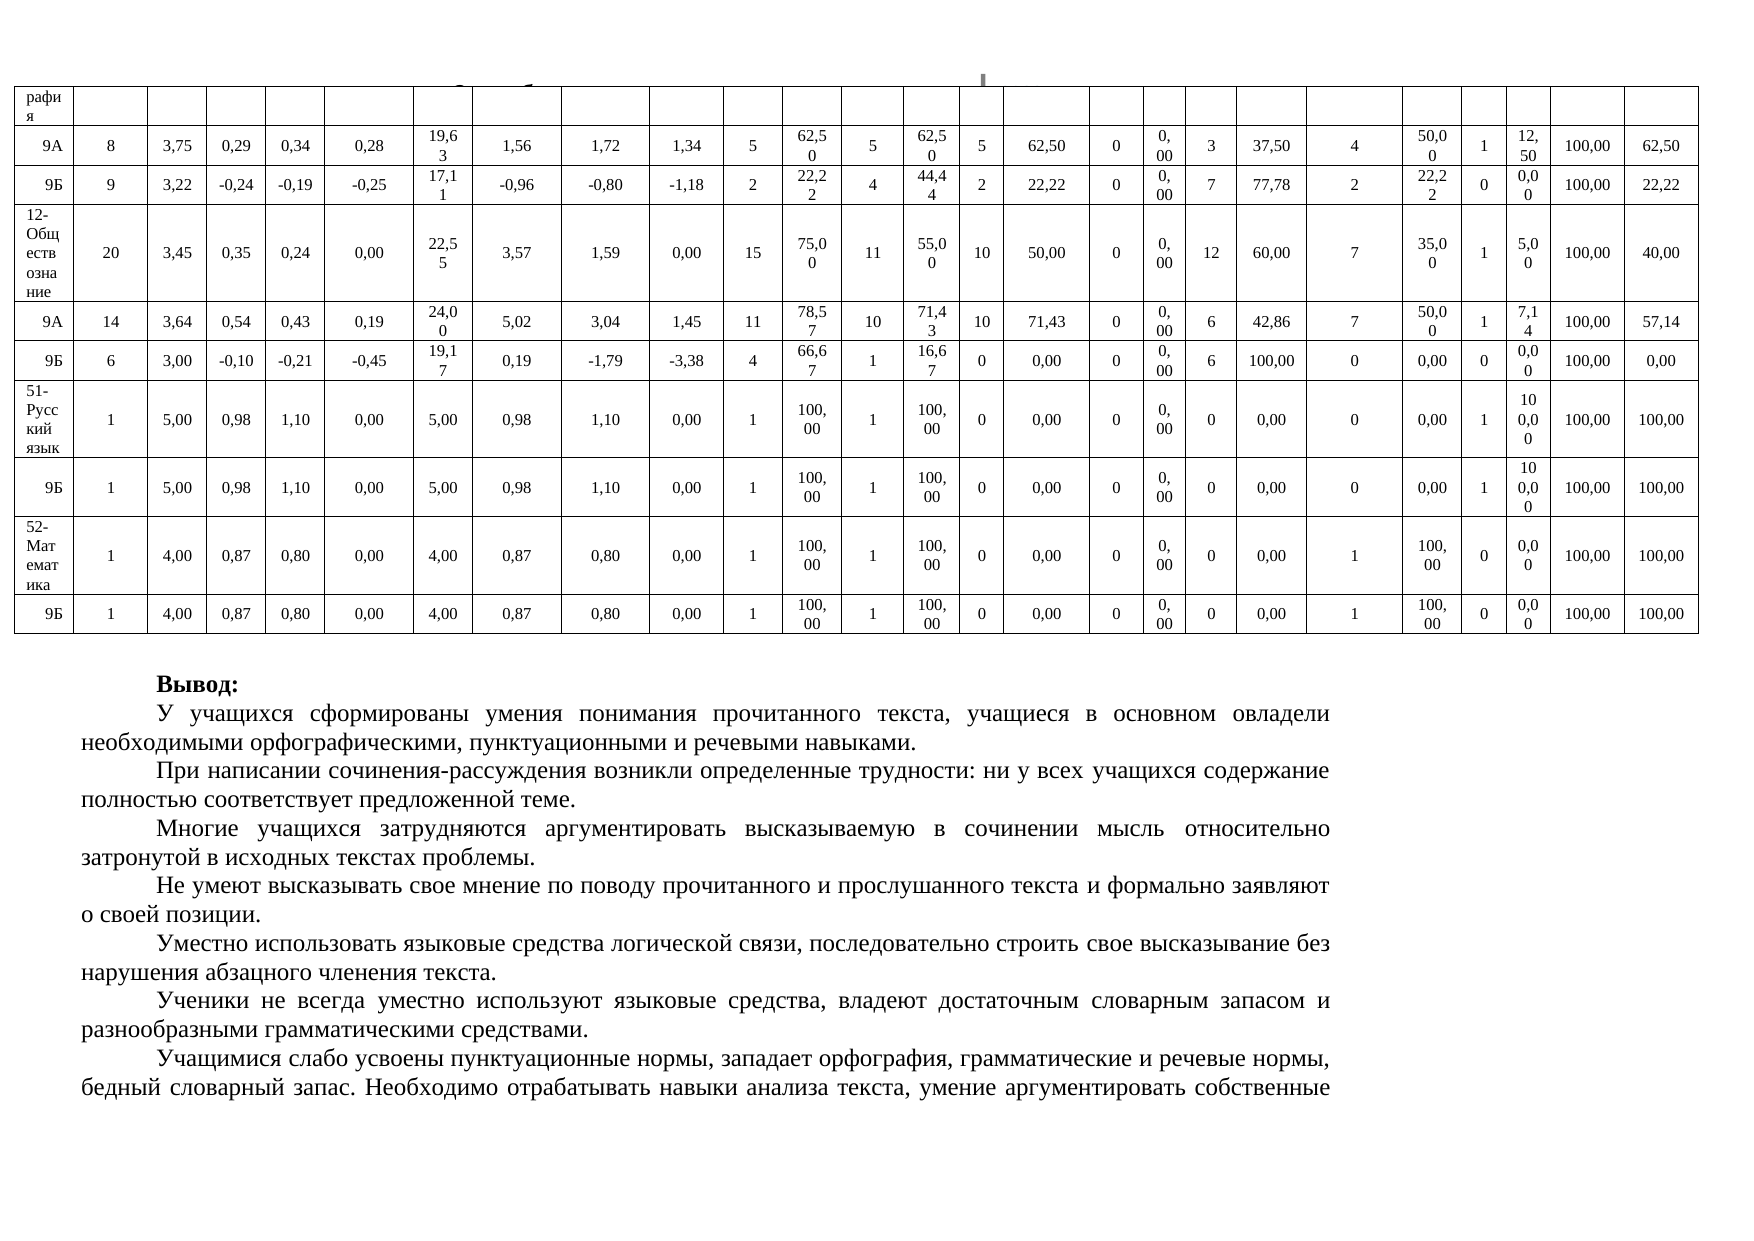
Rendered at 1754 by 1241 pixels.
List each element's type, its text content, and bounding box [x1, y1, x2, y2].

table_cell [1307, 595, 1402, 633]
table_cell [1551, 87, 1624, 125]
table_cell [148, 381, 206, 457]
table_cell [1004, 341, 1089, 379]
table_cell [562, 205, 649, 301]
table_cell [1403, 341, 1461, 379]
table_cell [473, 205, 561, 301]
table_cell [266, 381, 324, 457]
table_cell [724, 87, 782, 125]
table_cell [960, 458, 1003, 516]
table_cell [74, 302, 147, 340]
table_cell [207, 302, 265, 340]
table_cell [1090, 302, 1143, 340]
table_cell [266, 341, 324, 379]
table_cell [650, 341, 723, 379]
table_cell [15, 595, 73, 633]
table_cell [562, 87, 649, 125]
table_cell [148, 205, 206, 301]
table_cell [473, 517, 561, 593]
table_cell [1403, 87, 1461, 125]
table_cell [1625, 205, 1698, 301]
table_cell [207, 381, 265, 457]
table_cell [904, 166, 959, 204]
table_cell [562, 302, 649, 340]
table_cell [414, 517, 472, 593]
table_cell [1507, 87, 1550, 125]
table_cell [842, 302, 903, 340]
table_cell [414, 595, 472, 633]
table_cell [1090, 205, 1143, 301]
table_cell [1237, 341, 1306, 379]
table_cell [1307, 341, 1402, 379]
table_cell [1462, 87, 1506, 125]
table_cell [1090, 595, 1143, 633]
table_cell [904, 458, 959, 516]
text Многие учащихся затрудняются аргументировать высказываемую в сочинении мысль относительно затронутой в исходных текстах проблемы. [81, 813, 1330, 871]
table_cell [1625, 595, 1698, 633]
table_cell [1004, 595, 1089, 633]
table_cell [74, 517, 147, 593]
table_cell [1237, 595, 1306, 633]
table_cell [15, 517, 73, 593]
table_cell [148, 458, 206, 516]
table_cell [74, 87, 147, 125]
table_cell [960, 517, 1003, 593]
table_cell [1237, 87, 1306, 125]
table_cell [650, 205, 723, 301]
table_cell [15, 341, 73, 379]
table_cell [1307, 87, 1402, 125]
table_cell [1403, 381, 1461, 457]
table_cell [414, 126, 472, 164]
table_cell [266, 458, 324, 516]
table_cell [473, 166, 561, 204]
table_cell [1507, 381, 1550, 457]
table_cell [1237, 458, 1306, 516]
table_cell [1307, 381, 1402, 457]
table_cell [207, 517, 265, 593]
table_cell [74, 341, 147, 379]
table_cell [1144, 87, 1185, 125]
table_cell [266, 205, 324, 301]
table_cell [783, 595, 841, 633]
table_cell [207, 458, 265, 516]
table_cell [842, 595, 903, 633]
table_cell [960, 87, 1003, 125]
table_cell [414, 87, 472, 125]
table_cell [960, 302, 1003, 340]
text У учащихся сформированы умения понимания прочитанного текста, учащиеся в основном овладели необходимыми орфографическими, пунктуационными и речевыми навыками. [81, 698, 1330, 756]
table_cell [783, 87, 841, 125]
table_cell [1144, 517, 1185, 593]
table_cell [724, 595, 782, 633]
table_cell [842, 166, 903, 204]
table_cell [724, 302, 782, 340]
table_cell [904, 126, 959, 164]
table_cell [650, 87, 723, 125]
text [81, 1043, 1330, 1101]
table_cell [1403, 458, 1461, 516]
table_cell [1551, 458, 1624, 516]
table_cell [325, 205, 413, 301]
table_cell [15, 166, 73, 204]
subtitle Вывод: [156, 669, 1417, 698]
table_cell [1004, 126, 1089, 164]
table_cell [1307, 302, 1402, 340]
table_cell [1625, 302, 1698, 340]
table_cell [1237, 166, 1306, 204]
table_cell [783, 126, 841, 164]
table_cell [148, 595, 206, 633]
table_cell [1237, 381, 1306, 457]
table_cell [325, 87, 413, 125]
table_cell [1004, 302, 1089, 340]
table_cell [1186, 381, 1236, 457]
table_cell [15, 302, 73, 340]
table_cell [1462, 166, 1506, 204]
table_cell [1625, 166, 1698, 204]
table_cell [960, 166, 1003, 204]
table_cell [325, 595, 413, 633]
text При написании сочинения-рассуждения возникли определенные трудности: ни у всех учащихся содержание полностью соответствует предложенной теме. [81, 756, 1329, 813]
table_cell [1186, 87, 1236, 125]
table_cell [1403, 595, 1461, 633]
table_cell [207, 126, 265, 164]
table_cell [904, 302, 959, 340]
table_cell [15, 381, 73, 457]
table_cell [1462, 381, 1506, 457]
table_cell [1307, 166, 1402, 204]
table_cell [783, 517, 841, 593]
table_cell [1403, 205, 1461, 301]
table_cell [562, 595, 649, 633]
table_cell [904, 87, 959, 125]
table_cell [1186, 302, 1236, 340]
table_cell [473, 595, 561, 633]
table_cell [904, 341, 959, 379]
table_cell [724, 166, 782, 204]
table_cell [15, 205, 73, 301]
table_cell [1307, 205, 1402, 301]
text Уместно использовать языковые средства логической связи, последовательно строить свое высказывание без нарушения абзацного членения текста. [81, 928, 1330, 986]
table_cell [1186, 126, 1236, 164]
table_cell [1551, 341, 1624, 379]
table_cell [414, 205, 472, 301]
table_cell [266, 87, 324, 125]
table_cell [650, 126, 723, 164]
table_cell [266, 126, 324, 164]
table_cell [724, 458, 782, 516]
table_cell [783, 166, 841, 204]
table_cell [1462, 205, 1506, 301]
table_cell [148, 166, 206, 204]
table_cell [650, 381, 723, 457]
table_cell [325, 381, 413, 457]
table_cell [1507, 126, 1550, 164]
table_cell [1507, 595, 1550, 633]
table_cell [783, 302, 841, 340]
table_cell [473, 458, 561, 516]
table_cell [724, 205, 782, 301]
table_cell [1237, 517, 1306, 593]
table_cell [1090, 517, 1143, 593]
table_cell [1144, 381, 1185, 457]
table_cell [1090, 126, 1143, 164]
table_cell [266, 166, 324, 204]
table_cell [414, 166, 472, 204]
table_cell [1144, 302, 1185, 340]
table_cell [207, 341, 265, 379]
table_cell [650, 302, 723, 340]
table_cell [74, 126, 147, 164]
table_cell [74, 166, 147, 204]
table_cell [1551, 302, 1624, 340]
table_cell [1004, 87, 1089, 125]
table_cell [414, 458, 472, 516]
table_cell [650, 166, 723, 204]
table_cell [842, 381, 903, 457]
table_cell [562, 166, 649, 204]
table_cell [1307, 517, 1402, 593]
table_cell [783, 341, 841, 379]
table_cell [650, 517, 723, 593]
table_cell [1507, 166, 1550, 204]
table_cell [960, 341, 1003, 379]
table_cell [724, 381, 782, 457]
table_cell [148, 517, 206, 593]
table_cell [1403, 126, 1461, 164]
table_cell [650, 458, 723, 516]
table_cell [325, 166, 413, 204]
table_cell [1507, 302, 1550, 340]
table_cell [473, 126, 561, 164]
text Ученики не всегда уместно используют языковые средства, владеют достаточным словарным запасом и разнообразными грамматическими средствами. [81, 986, 1330, 1043]
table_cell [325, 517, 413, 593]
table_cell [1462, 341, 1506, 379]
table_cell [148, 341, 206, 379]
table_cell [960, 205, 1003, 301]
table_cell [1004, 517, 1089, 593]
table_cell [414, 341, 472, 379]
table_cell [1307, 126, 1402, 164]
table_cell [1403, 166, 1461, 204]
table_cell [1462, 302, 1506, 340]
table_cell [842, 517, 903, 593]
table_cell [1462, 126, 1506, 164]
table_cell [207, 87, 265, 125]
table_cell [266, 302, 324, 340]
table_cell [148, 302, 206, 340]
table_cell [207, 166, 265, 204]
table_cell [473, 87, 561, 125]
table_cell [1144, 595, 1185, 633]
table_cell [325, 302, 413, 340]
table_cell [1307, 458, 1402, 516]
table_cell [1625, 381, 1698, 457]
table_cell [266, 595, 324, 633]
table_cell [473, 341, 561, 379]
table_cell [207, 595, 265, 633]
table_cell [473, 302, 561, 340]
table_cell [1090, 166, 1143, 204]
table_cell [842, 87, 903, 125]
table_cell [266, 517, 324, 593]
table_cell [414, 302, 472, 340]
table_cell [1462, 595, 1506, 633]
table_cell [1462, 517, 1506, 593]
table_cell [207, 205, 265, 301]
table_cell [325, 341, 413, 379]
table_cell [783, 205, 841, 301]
text Не умеют высказывать свое мнение по поводу прочитанного и прослушанного текста и формально заявляют о своей позиции. [81, 871, 1330, 928]
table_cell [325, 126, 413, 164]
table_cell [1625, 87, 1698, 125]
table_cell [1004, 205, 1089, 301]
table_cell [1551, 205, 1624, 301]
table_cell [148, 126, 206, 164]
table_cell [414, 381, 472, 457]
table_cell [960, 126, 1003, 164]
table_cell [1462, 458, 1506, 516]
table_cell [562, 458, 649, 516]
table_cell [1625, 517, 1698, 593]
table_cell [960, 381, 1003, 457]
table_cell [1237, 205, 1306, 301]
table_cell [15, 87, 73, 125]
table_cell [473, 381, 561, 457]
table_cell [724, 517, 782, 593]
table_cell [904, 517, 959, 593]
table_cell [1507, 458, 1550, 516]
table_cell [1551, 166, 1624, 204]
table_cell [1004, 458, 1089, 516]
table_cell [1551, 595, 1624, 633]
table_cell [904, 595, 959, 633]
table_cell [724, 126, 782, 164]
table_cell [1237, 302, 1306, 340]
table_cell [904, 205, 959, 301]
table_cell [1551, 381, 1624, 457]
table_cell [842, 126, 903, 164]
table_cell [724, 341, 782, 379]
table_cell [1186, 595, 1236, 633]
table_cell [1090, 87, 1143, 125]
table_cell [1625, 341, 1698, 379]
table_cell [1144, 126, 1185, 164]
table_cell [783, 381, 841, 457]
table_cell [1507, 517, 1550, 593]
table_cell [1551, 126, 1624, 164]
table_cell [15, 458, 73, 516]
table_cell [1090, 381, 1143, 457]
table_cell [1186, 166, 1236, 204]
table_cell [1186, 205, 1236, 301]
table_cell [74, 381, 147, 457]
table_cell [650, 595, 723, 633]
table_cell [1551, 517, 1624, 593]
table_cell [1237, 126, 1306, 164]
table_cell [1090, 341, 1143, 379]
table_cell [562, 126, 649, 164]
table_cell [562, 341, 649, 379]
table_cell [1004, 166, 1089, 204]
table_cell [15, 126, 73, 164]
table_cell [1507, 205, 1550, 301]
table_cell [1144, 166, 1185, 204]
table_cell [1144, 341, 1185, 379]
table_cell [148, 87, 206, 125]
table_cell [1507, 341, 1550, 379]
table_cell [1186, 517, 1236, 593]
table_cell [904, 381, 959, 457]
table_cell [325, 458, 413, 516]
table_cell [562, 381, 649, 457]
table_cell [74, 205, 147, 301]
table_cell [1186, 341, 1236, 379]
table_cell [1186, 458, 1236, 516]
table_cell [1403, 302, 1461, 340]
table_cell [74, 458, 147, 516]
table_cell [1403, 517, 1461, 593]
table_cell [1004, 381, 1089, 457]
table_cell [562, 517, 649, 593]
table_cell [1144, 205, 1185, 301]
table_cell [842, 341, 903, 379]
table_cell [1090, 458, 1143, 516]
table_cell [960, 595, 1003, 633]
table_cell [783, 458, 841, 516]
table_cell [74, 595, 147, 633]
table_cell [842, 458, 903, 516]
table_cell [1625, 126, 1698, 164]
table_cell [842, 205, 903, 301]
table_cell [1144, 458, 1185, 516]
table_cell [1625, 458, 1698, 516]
